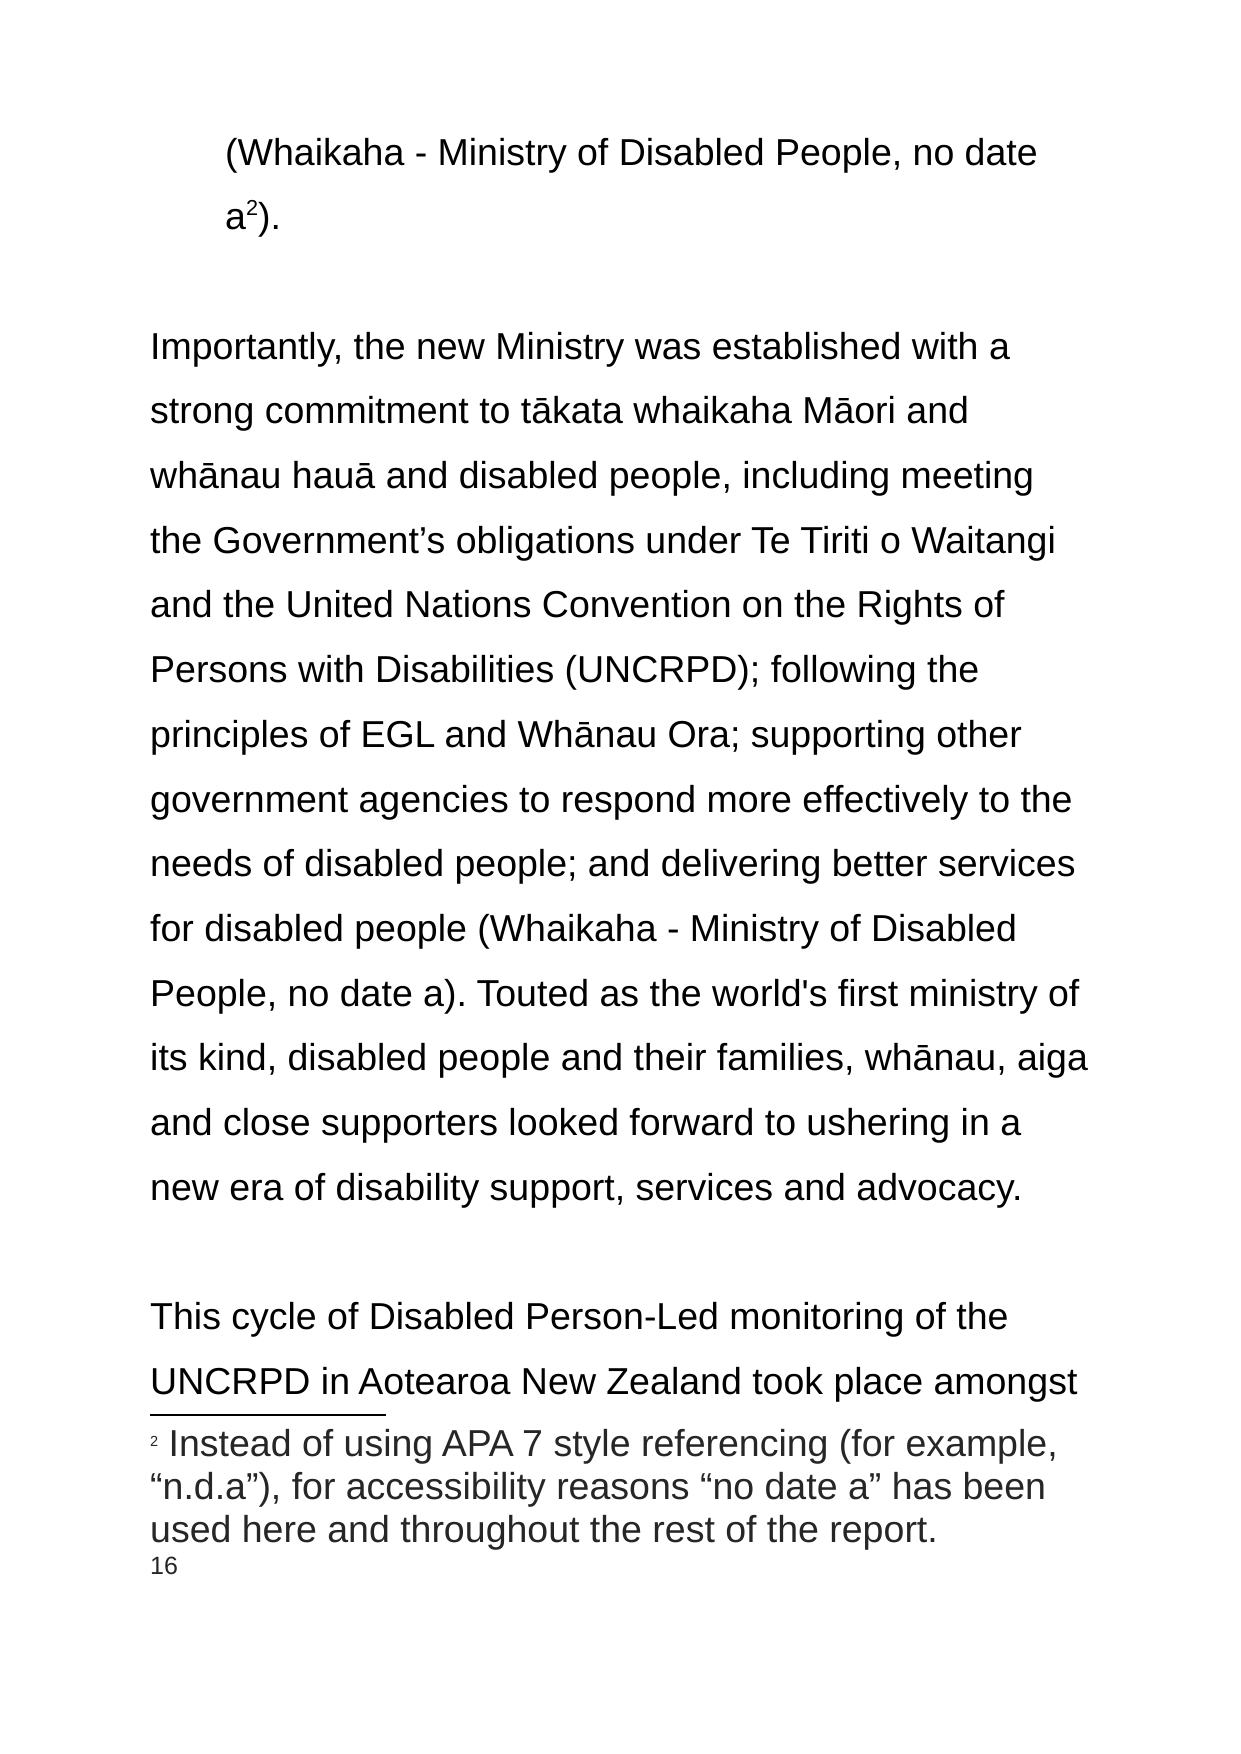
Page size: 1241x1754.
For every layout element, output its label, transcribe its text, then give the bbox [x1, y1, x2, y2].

text Importantly, the new Ministry was established with a strong commitment to tākata whaikaha Māori and whānau hauā and disabled people, including meeting the Government’s obligations under Te Tiriti o Waitangi and the United Nations Convention on the Rights of Persons with Disabilities (UNCRPD); following the principles of EGL and Whānau Ora; supporting other government agencies to respond more effectively to the needs of disabled people; and delivering better services for disabled people (Whaikaha - Ministry of Disabled People, no date a). Touted as the world's first ministry of its kind, disabled people and their families, whānau, aiga and close supporters looked forward to ushering in a new era of disability support, services and advocacy. [150, 324, 1090, 1208]
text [150, 1294, 1090, 1402]
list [187, 130, 1090, 238]
